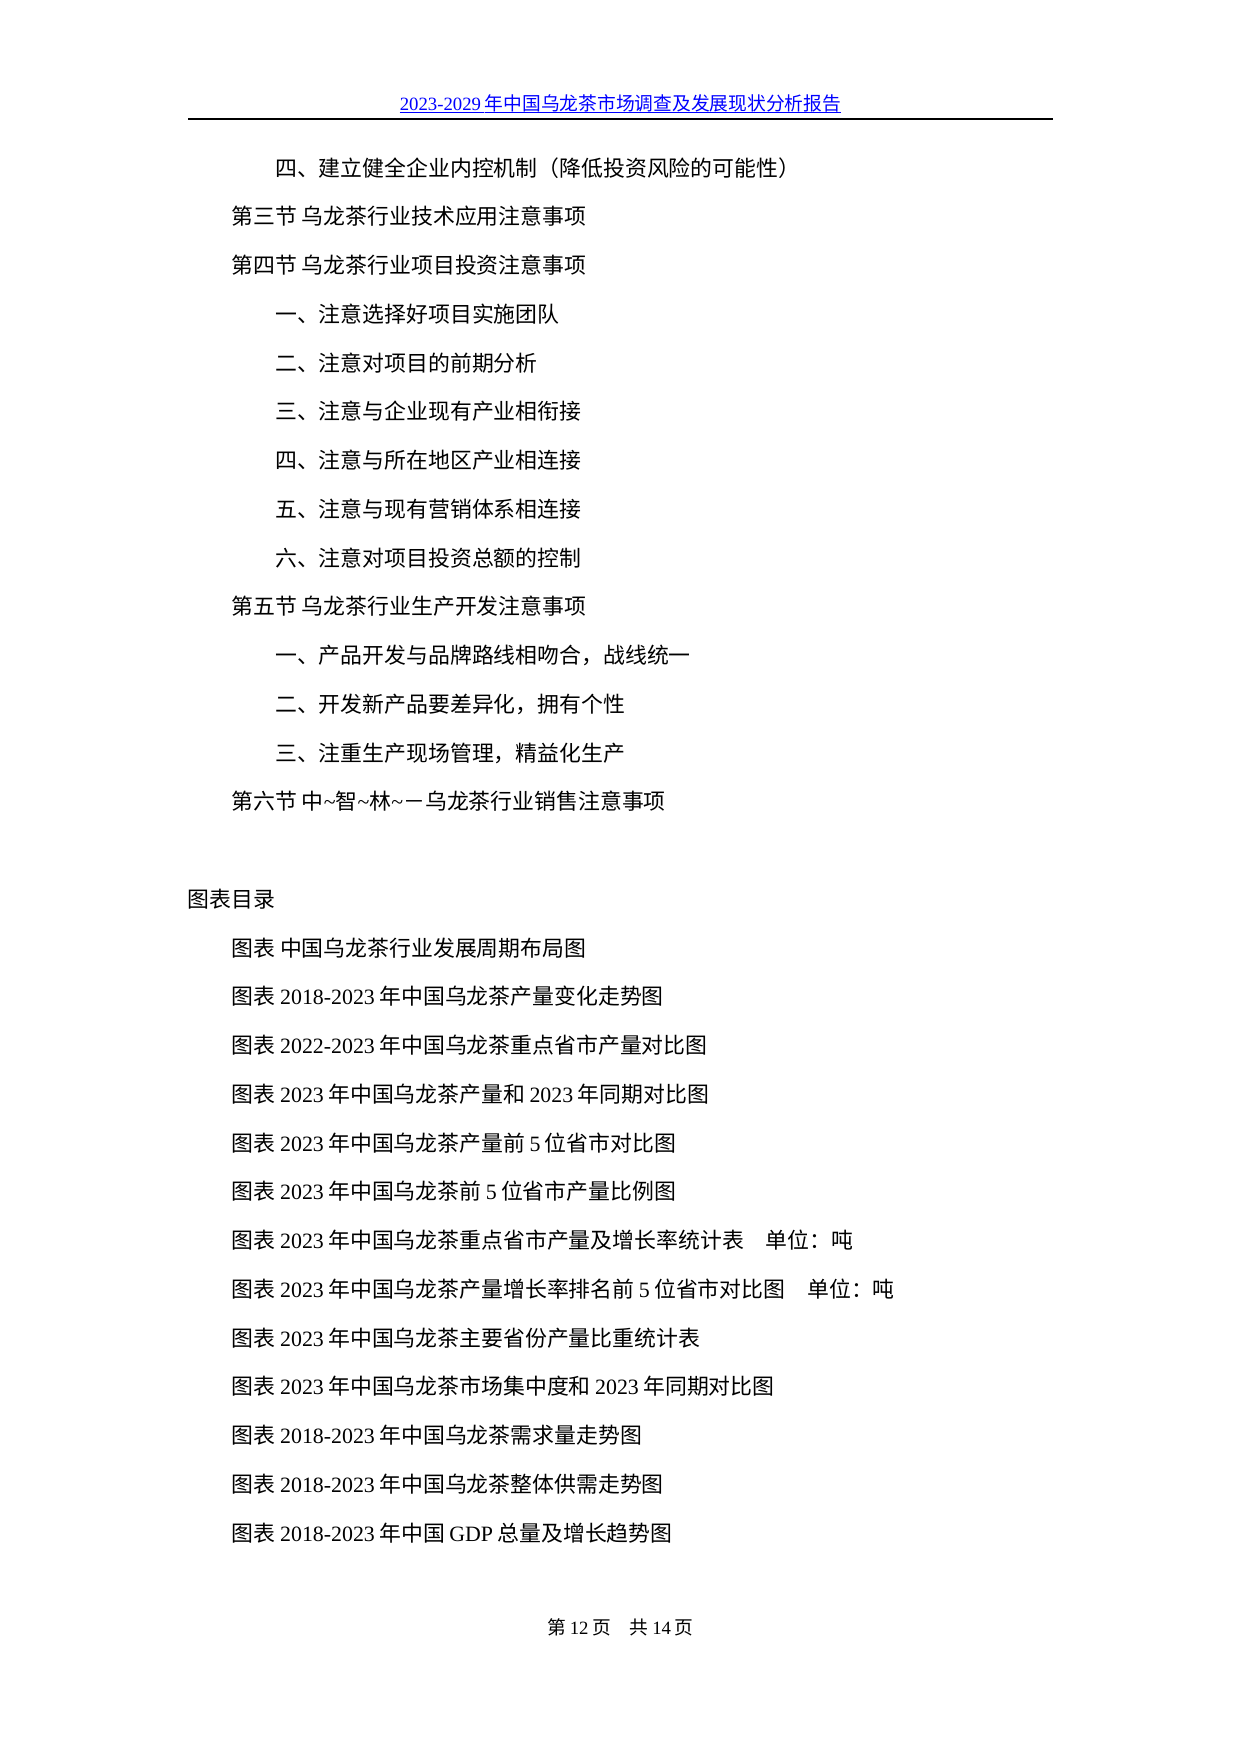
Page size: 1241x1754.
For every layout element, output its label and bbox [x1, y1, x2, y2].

text [187, 150, 1053, 1548]
